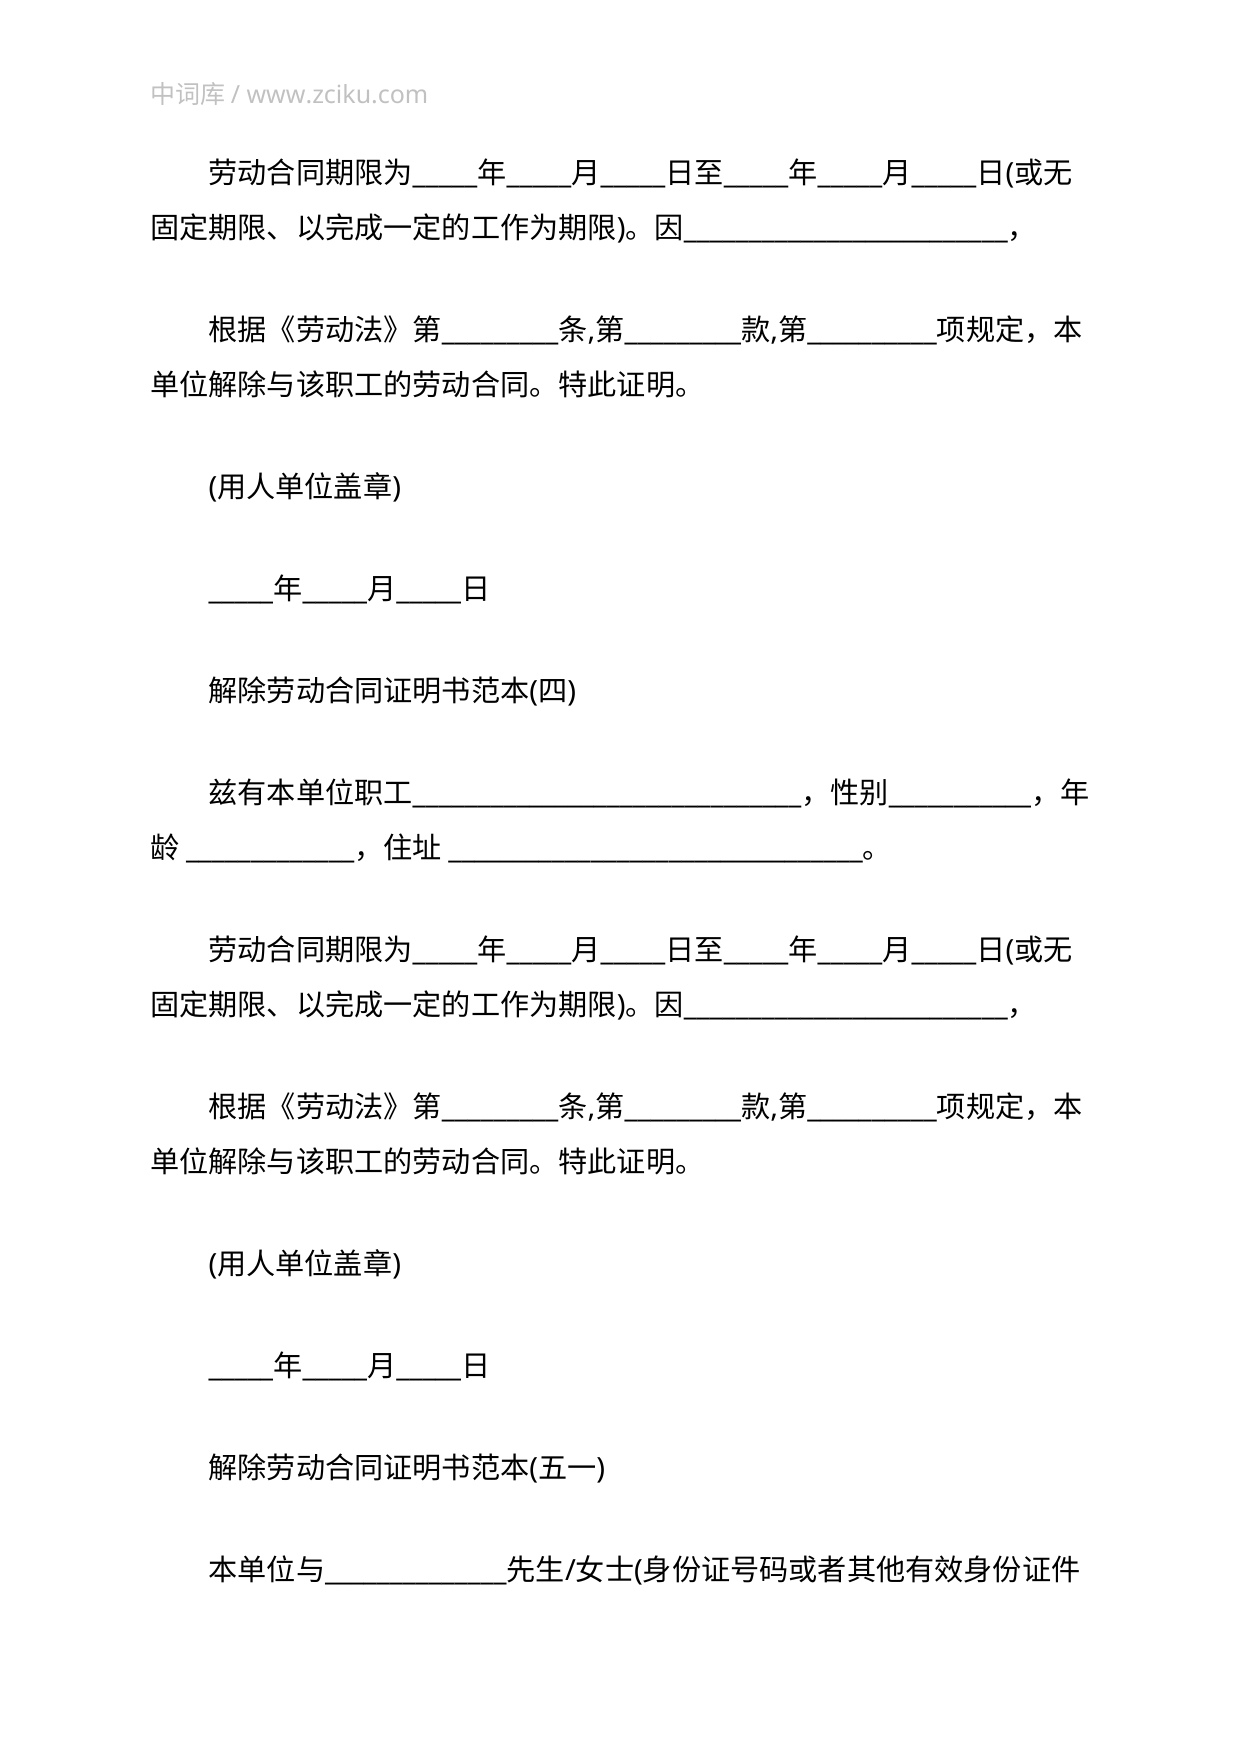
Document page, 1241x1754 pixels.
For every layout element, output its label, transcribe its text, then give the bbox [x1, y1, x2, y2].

text (用人单位盖章) [150, 1240, 1090, 1283]
text _____年_____月_____日 [150, 1342, 1090, 1385]
text 根据《劳动法》第_________条,第_________款,第__________项规定，本单位解除与该职工的劳动合同。特此证明。 [150, 1084, 1090, 1181]
text _____年_____月_____日 [150, 566, 1090, 608]
text 兹有本单位职工______________________________，性别___________，年龄 _____________，住址 ________________________________。 [150, 770, 1090, 867]
text 解除劳动合同证明书范本(五一) [150, 1444, 1090, 1487]
text (用人单位盖章) [150, 464, 1090, 506]
text 解除劳动合同证明书范本(四) [150, 668, 1090, 710]
text 劳动合同期限为_____年_____月_____日至_____年_____月_____日(或无固定期限、以完成一定的工作为期限)。因_________________________， [150, 927, 1090, 1024]
text 劳动合同期限为_____年_____月_____日至_____年_____月_____日(或无固定期限、以完成一定的工作为期限)。因_________________________， [150, 150, 1090, 247]
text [150, 1546, 1090, 1589]
text 根据《劳动法》第_________条,第_________款,第__________项规定，本单位解除与该职工的劳动合同。特此证明。 [150, 307, 1090, 404]
